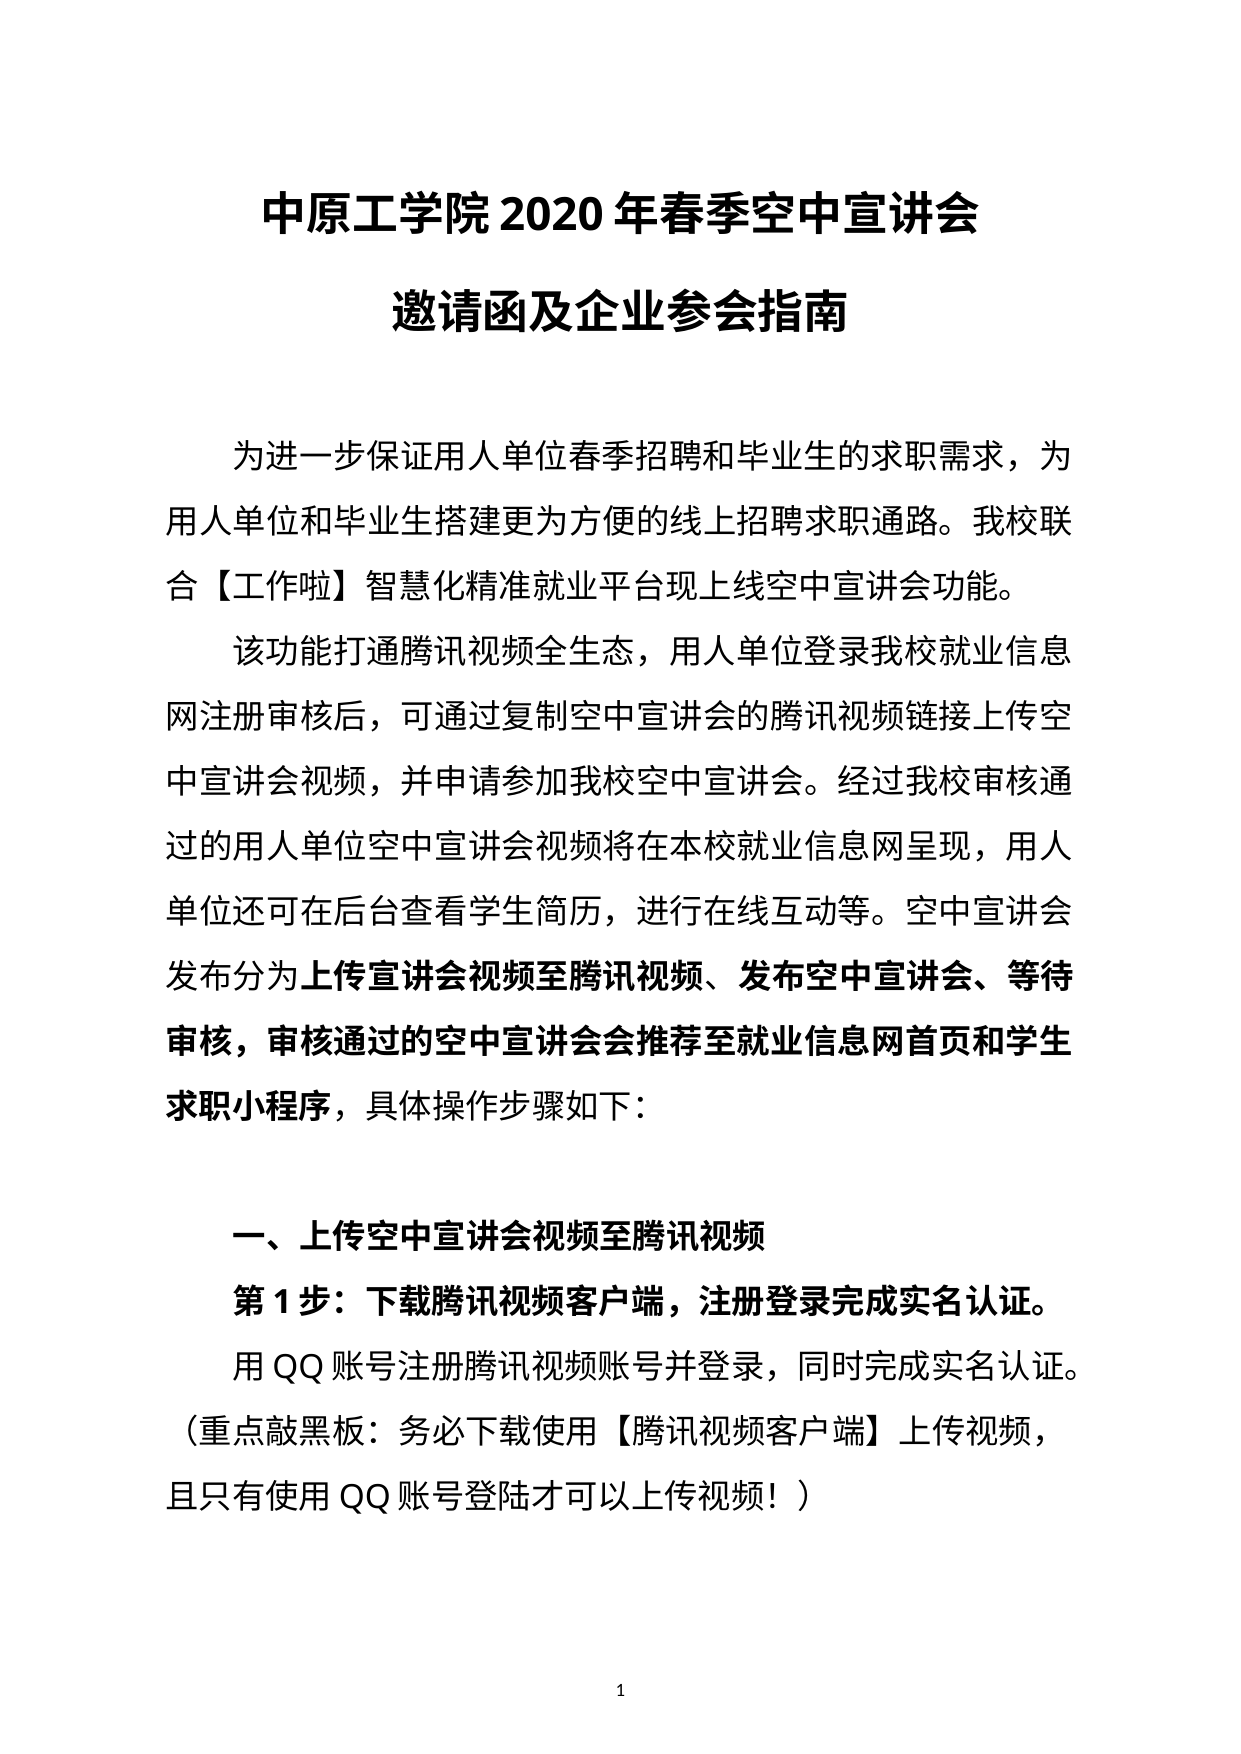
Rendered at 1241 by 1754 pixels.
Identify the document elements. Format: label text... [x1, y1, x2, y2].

text 第1步：下载腾讯视频客户端，注册登录完成实名认证。 [165, 1267, 1075, 1332]
text 中原工学院2020年春季空中宣讲会 [165, 162, 1075, 259]
text 邀请函及企业参会指南 [165, 259, 1075, 357]
text 用QQ账号注册腾讯视频账号并登录，同时完成实名认证。（重点敲黑板：务必下载使用【腾讯视频客户端】上传视频，且只有使用QQ账号登陆才可以上传视频！） [165, 1332, 1075, 1527]
text 一、上传空中宣讲会视频至腾讯视频 [165, 1202, 1075, 1267]
text 该功能打通腾讯视频全生态，用人单位登录我校就业信息网注册审核后，可通过复制空中宣讲会的腾讯视频链接上传空中宣讲会视频，并申请参加我校空中宣讲会。经过我校审核通过的用人单位空中宣讲会视频将在本校就业信息网呈现，用人单位还可在后台查看学生简历，进行在线互动等。空中宣讲会发布分为上传宣讲会视频至腾讯视频、发布空中宣讲会、等待审核，审核通过的空中宣讲会会推荐至就业信息网首页和学生求职小程序，具体操作步骤如下： [165, 617, 1075, 1137]
text 为进一步保证用人单位春季招聘和毕业生的求职需求，为用人单位和毕业生搭建更为方便的线上招聘求职通路。我校联合【工作啦】智慧化精准就业平台现上线空中宣讲会功能。 [165, 422, 1075, 617]
